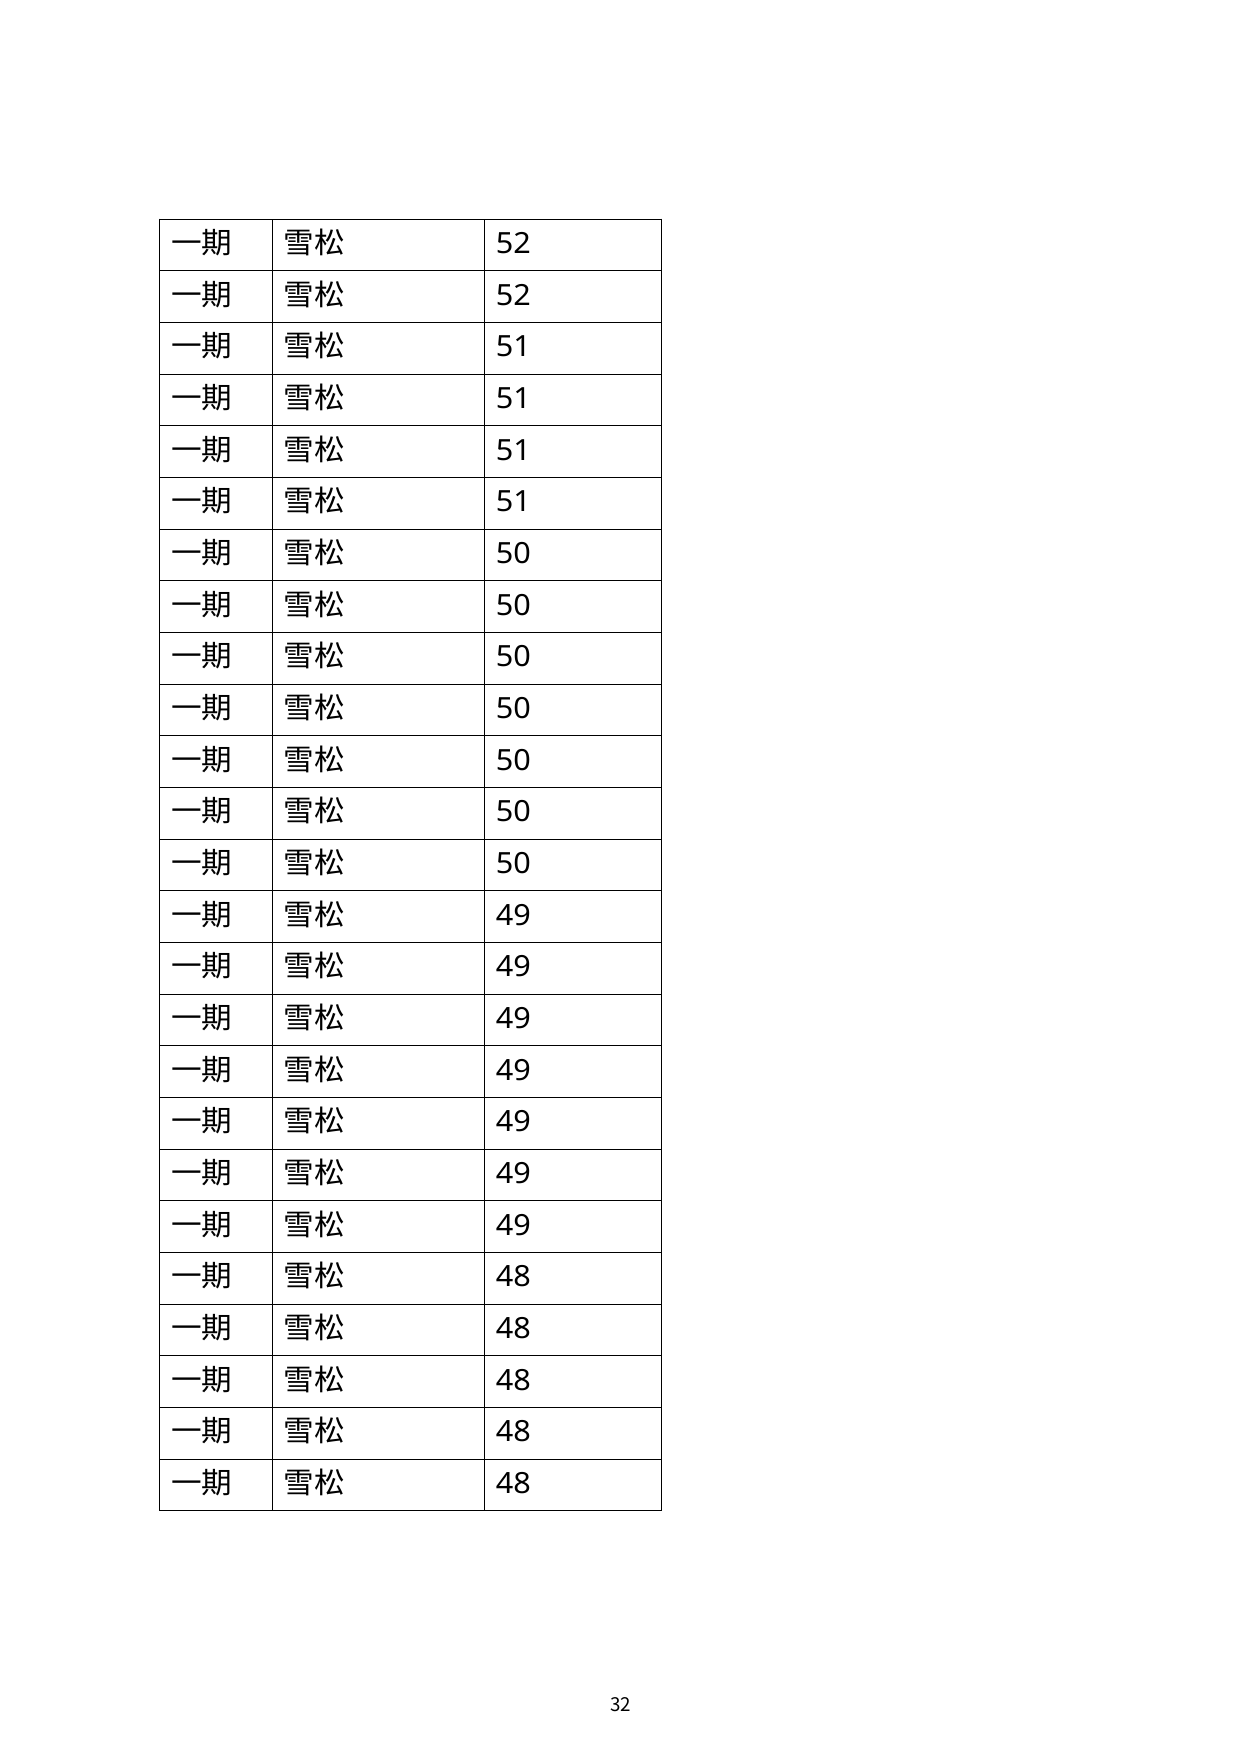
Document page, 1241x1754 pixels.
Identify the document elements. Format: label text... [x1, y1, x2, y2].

table_cell 51 [485, 426, 661, 477]
table_cell 一期 [160, 633, 272, 683]
table_cell 50 [485, 788, 661, 838]
table_cell 雪松 [273, 840, 484, 890]
table_cell 50 [485, 530, 661, 580]
table_cell 52 [485, 220, 661, 270]
table_cell 一期 [160, 478, 272, 528]
table_cell 一期 [160, 375, 272, 425]
table_cell 一期 [160, 1046, 272, 1097]
table_cell 50 [485, 736, 661, 787]
table_cell 49 [485, 1201, 661, 1252]
table_cell 雪松 [273, 1046, 484, 1097]
table_cell 一期 [160, 1201, 272, 1252]
table_cell 一期 [160, 1356, 272, 1407]
table_cell 49 [485, 1098, 661, 1148]
table_cell 雪松 [273, 1201, 484, 1252]
table_cell 雪松 [273, 530, 484, 580]
table_cell 49 [485, 1150, 661, 1200]
table_cell 雪松 [273, 943, 484, 993]
table_cell 50 [485, 685, 661, 735]
table_cell 48 [485, 1305, 661, 1355]
table_cell 雪松 [273, 1150, 484, 1200]
table_cell 一期 [160, 271, 272, 322]
table_cell 一期 [160, 840, 272, 890]
table_cell 雪松 [273, 788, 484, 838]
table_cell 一期 [160, 581, 272, 632]
table_cell 雪松 [273, 478, 484, 528]
table_cell 一期 [160, 736, 272, 787]
table_cell 一期 [160, 1253, 272, 1303]
table_cell 一期 [160, 685, 272, 735]
table_cell 48 [485, 1356, 661, 1407]
table_cell 一期 [160, 426, 272, 477]
table_cell 雪松 [273, 1305, 484, 1355]
table_cell 雪松 [273, 1460, 484, 1510]
table_cell 一期 [160, 1098, 272, 1148]
table_cell 一期 [160, 943, 272, 993]
table_cell 雪松 [273, 271, 484, 322]
table_cell 一期 [160, 220, 272, 270]
table_cell 雪松 [273, 323, 484, 373]
table_cell 49 [485, 1046, 661, 1097]
table_cell 雪松 [273, 1253, 484, 1303]
table_cell 48 [485, 1460, 661, 1510]
table_cell 一期 [160, 788, 272, 838]
table_cell 雪松 [273, 633, 484, 683]
table_cell 雪松 [273, 375, 484, 425]
table_cell 一期 [160, 530, 272, 580]
table_cell 雪松 [273, 581, 484, 632]
table_cell 一期 [160, 1150, 272, 1200]
table_cell 51 [485, 375, 661, 425]
table_cell 雪松 [273, 891, 484, 942]
table_cell 50 [485, 581, 661, 632]
table_cell 一期 [160, 1305, 272, 1355]
table_cell 一期 [160, 891, 272, 942]
table_cell 51 [485, 478, 661, 528]
table_cell 49 [485, 891, 661, 942]
table_cell 雪松 [273, 995, 484, 1045]
table_cell 50 [485, 633, 661, 683]
table_cell 49 [485, 943, 661, 993]
table_cell 一期 [160, 995, 272, 1045]
table_cell 雪松 [273, 685, 484, 735]
table_cell 51 [485, 323, 661, 373]
table_cell 雪松 [273, 736, 484, 787]
table_cell 52 [485, 271, 661, 322]
table_cell 48 [485, 1253, 661, 1303]
table_cell 一期 [160, 1460, 272, 1510]
table_cell 一期 [160, 323, 272, 373]
table_cell 48 [485, 1408, 661, 1458]
table_cell 雪松 [273, 1098, 484, 1148]
table_cell 雪松 [273, 220, 484, 270]
table_cell 一期 [160, 1408, 272, 1458]
table_cell 雪松 [273, 1356, 484, 1407]
table_cell 雪松 [273, 426, 484, 477]
table_cell 50 [485, 840, 661, 890]
table_cell 雪松 [273, 1408, 484, 1458]
table_cell 49 [485, 995, 661, 1045]
